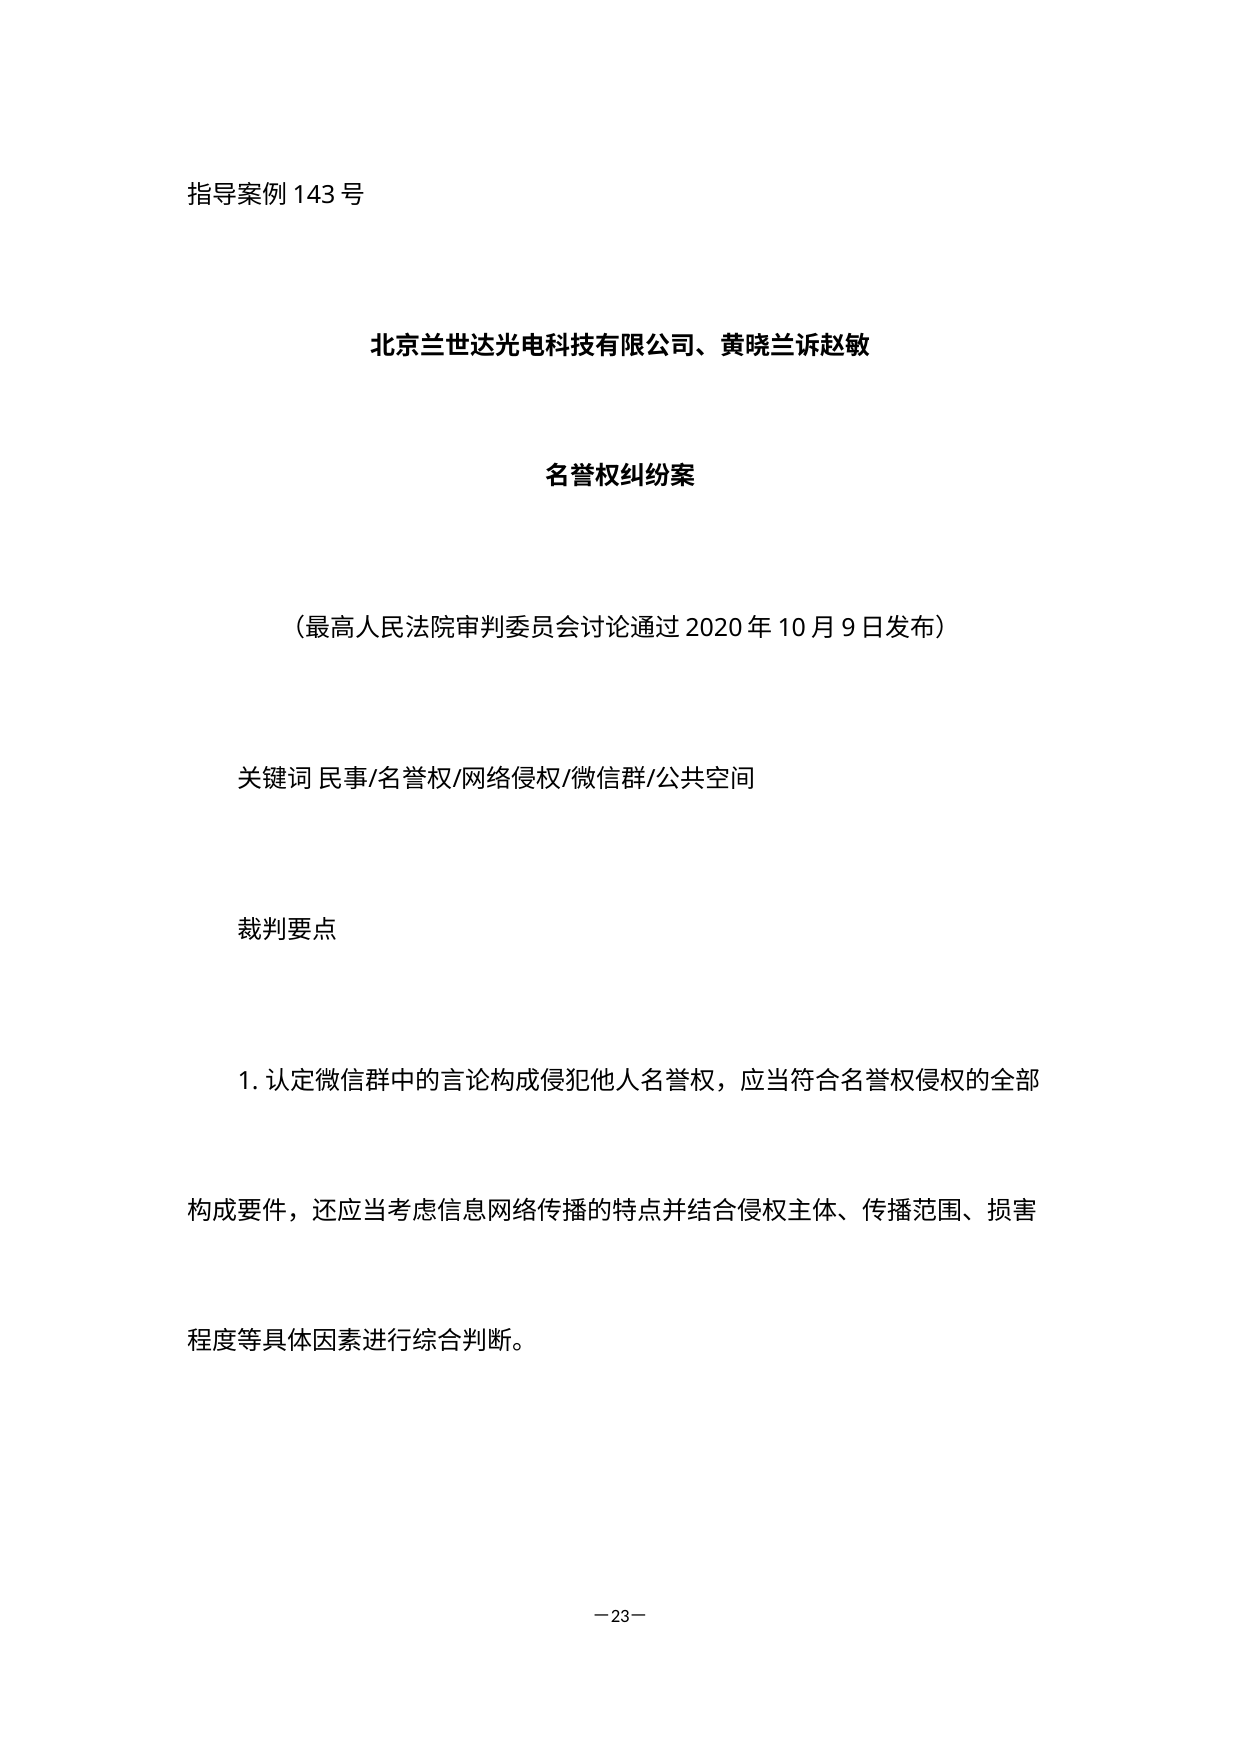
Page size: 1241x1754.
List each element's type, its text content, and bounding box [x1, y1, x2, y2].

text 北京兰世达光电科技有限公司、黄晓兰诉赵敏 名誉权纠纷案 [187, 311, 1053, 506]
text 指导案例143号 [187, 160, 1053, 225]
text 裁判要点 [187, 895, 1053, 960]
text 1. 认定微信群中的言论构成侵犯他人名誉权，应当符合名誉权侵权的全部构成要件，还应当考虑信息网络传播的特点并结合侵权主体、传播范围、损害程度等具体因素进行综合判断。 [187, 1046, 1053, 1371]
text 关键词 民事/名誉权/网络侵权/微信群/公共空间 [187, 744, 1053, 809]
text （最高人民法院审判委员会讨论通过2020年10月9日发布） [187, 593, 1053, 658]
